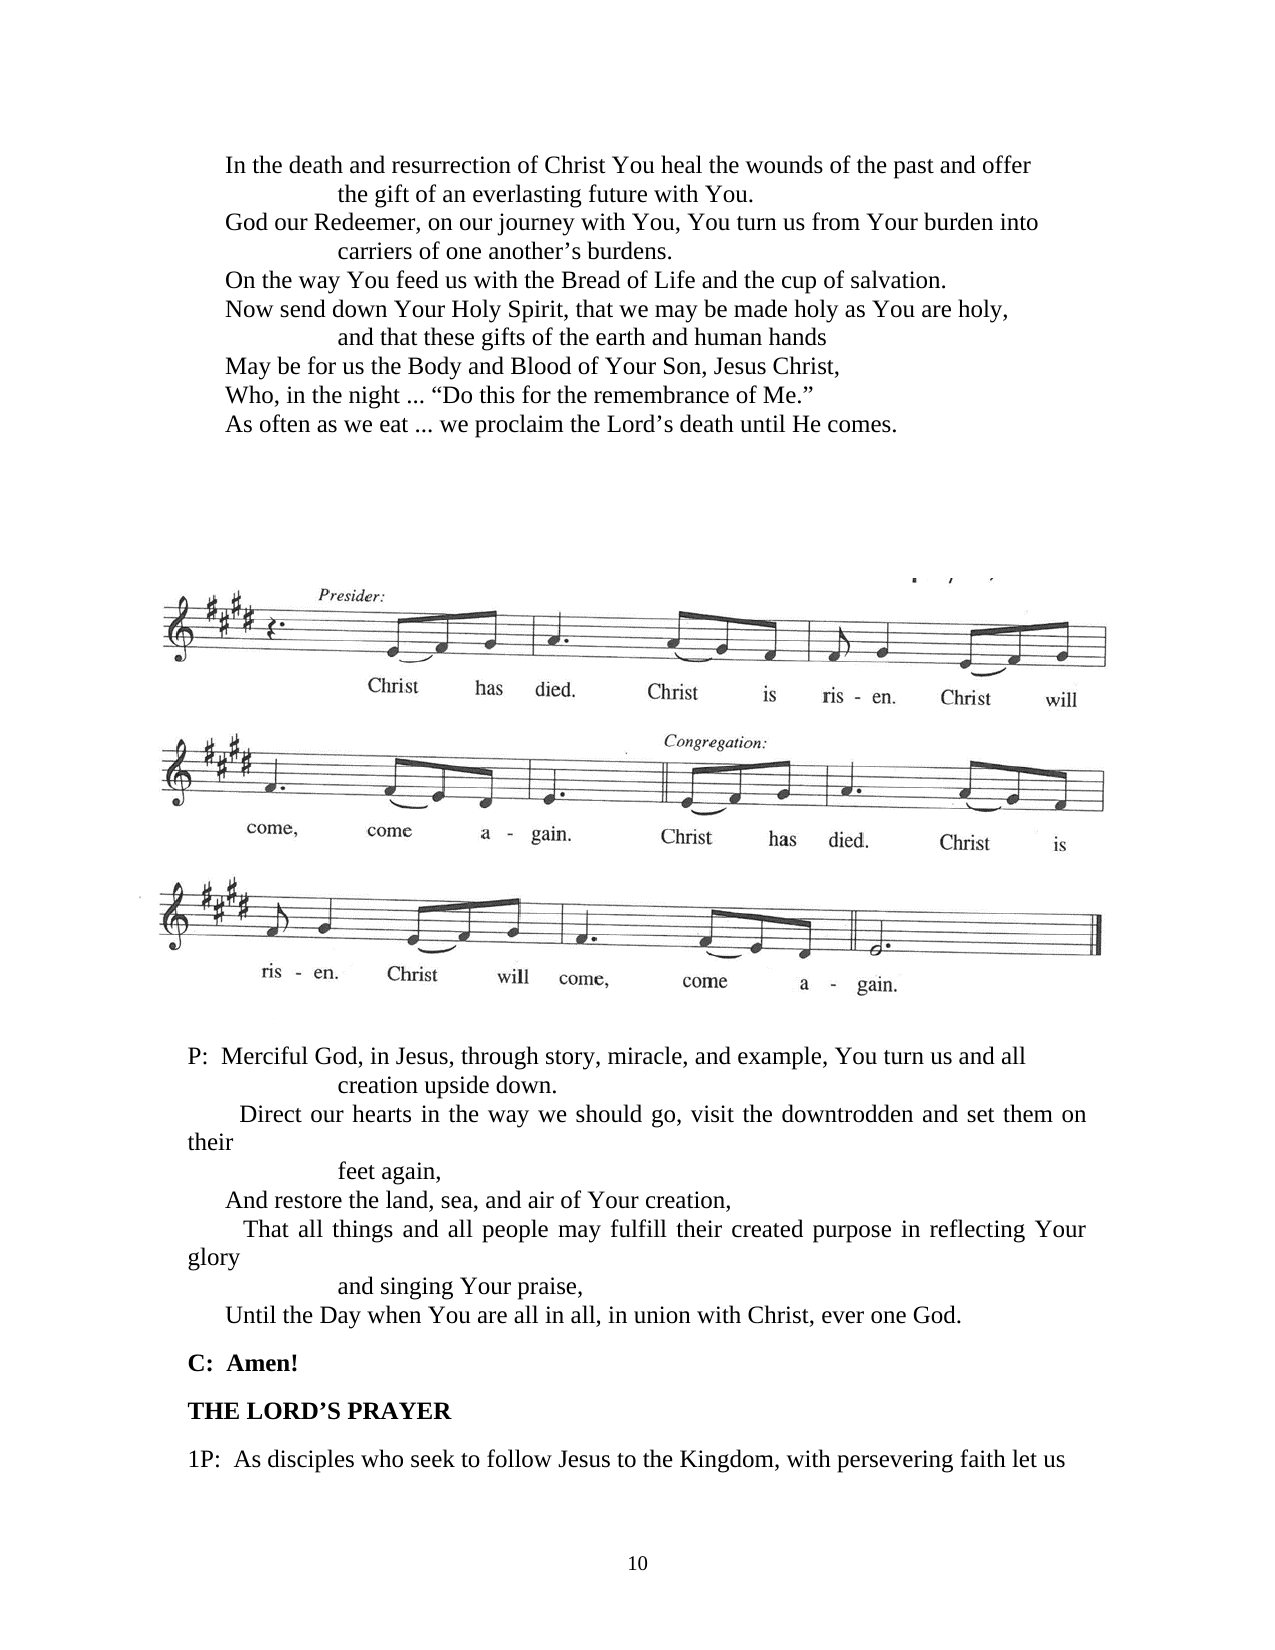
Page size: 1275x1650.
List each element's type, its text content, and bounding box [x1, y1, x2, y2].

text THE LORD’S PRAYER [157, 1396, 1087, 1424]
text Who, in the night ... “Do this for the remembrance of Me.” [187, 380, 1087, 409]
text Now send down Your Holy Spirit, that we may be made holy as You are holy, [187, 294, 1087, 322]
text P: Merciful God, in Jesus, through story, miracle, and example, You turn us and all [187, 1041, 1087, 1070]
text As often as we eat ... we proclaim the Lord’s death until He comes. [187, 409, 1087, 437]
text and that these gifts of the earth and human hands [187, 322, 1087, 351]
text C: Amen! [157, 1348, 1087, 1377]
text May be for us the Body and Blood of Your Son, Jesus Christ, [187, 351, 1087, 380]
text and singing Your praise, [187, 1271, 1087, 1300]
text creation upside down. [187, 1070, 1087, 1099]
picture [139, 578, 1130, 1019]
text In the death and resurrection of Christ You heal the wounds of the past and offer [187, 150, 1087, 179]
text Until the Day when You are all in all, in union with Christ, ever one God. [187, 1300, 1087, 1329]
text P: As disciples who seek to follow Jesus to the Kingdom, with persevering faith let us [187, 1444, 1087, 1472]
text the gift of an everlasting future with You. [187, 179, 1087, 207]
text God our Redeemer, on our journey with You, You turn us from Your burden into [187, 207, 1087, 236]
text feet again, [187, 1156, 1087, 1185]
text Direct our hearts in the way we should go, visit the downtrodden and set them on their [187, 1099, 1087, 1156]
text On the way You feed us with the Bread of Life and the cup of salvation. [187, 265, 1087, 294]
text carriers of one another’s burdens. [187, 236, 1087, 265]
text That all things and all people may fulfill their created purpose in reflecting Your glory [187, 1214, 1087, 1271]
text And restore the land, sea, and air of Your creation, [187, 1185, 1087, 1214]
